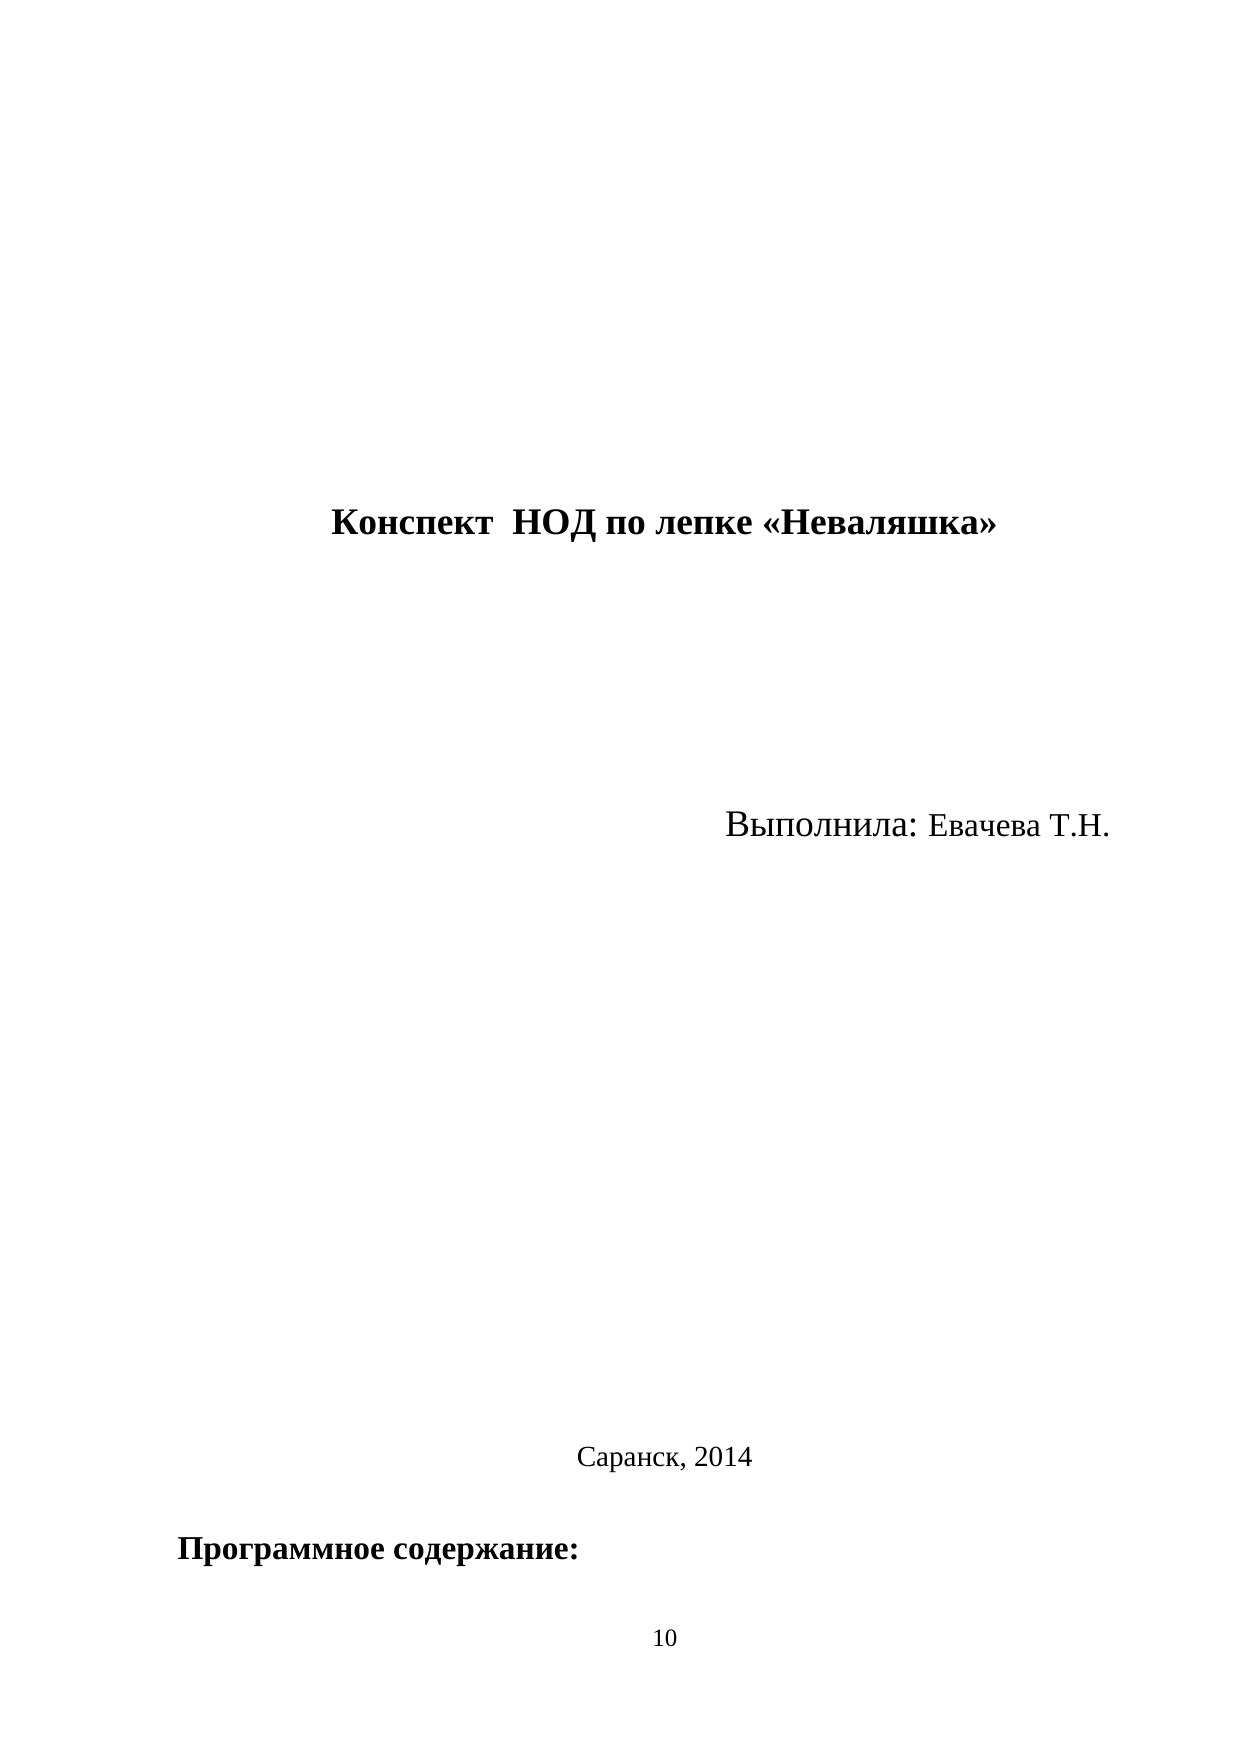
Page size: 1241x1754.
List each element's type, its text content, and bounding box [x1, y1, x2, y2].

text Саранск, 2014 [177, 1439, 1152, 1473]
text Конспект НОД по лепке «Неваляшка» [177, 499, 1152, 542]
text Программное содержание: [177, 1528, 1152, 1566]
text Выполнила: Евачева Т.Н. [177, 801, 1152, 844]
